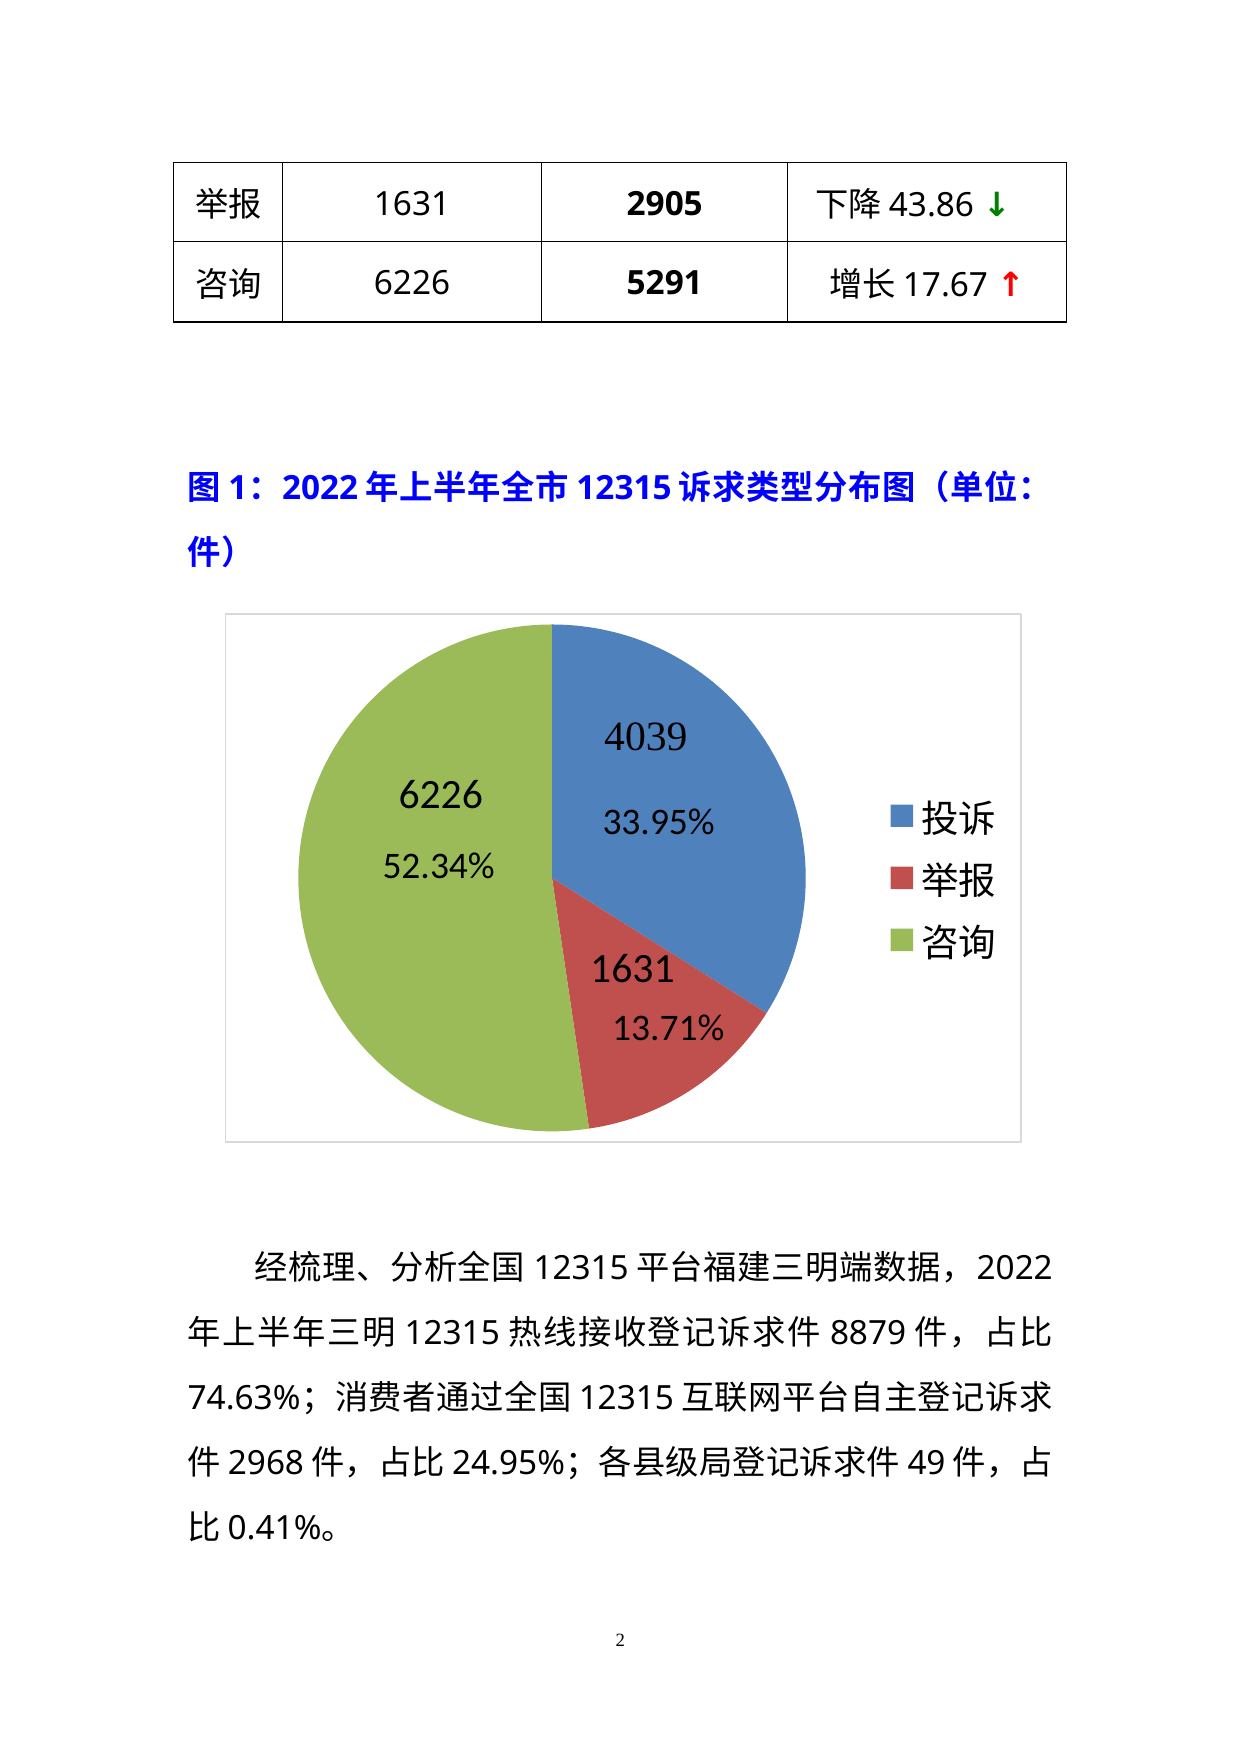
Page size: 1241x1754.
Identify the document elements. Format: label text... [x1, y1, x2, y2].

table_cell 下降43.86 ↓ [788, 163, 1066, 241]
text 经梳理、分析全国12315平台福建三明端数据，2022年上半年三明12315热线接收登记诉求件8879件，占比74.63%；消费者通过全国12315互联网平台自主登记诉求件2968件，占比24.95%；各县级局登记诉求件49件，占比0.41%。 [187, 1232, 1053, 1557]
table_cell 增长17.67 ↑ [788, 242, 1066, 321]
table_cell 1631 [283, 163, 541, 241]
table_cell 2905 [542, 163, 787, 241]
text 图1：2022年上半年全市12315诉求类型分布图（单位：件） [187, 452, 1053, 582]
table_cell 咨询 [174, 242, 282, 321]
table_cell 举报 [174, 163, 282, 241]
table_cell 5291 [542, 242, 787, 321]
table_cell 6226 [283, 242, 541, 321]
